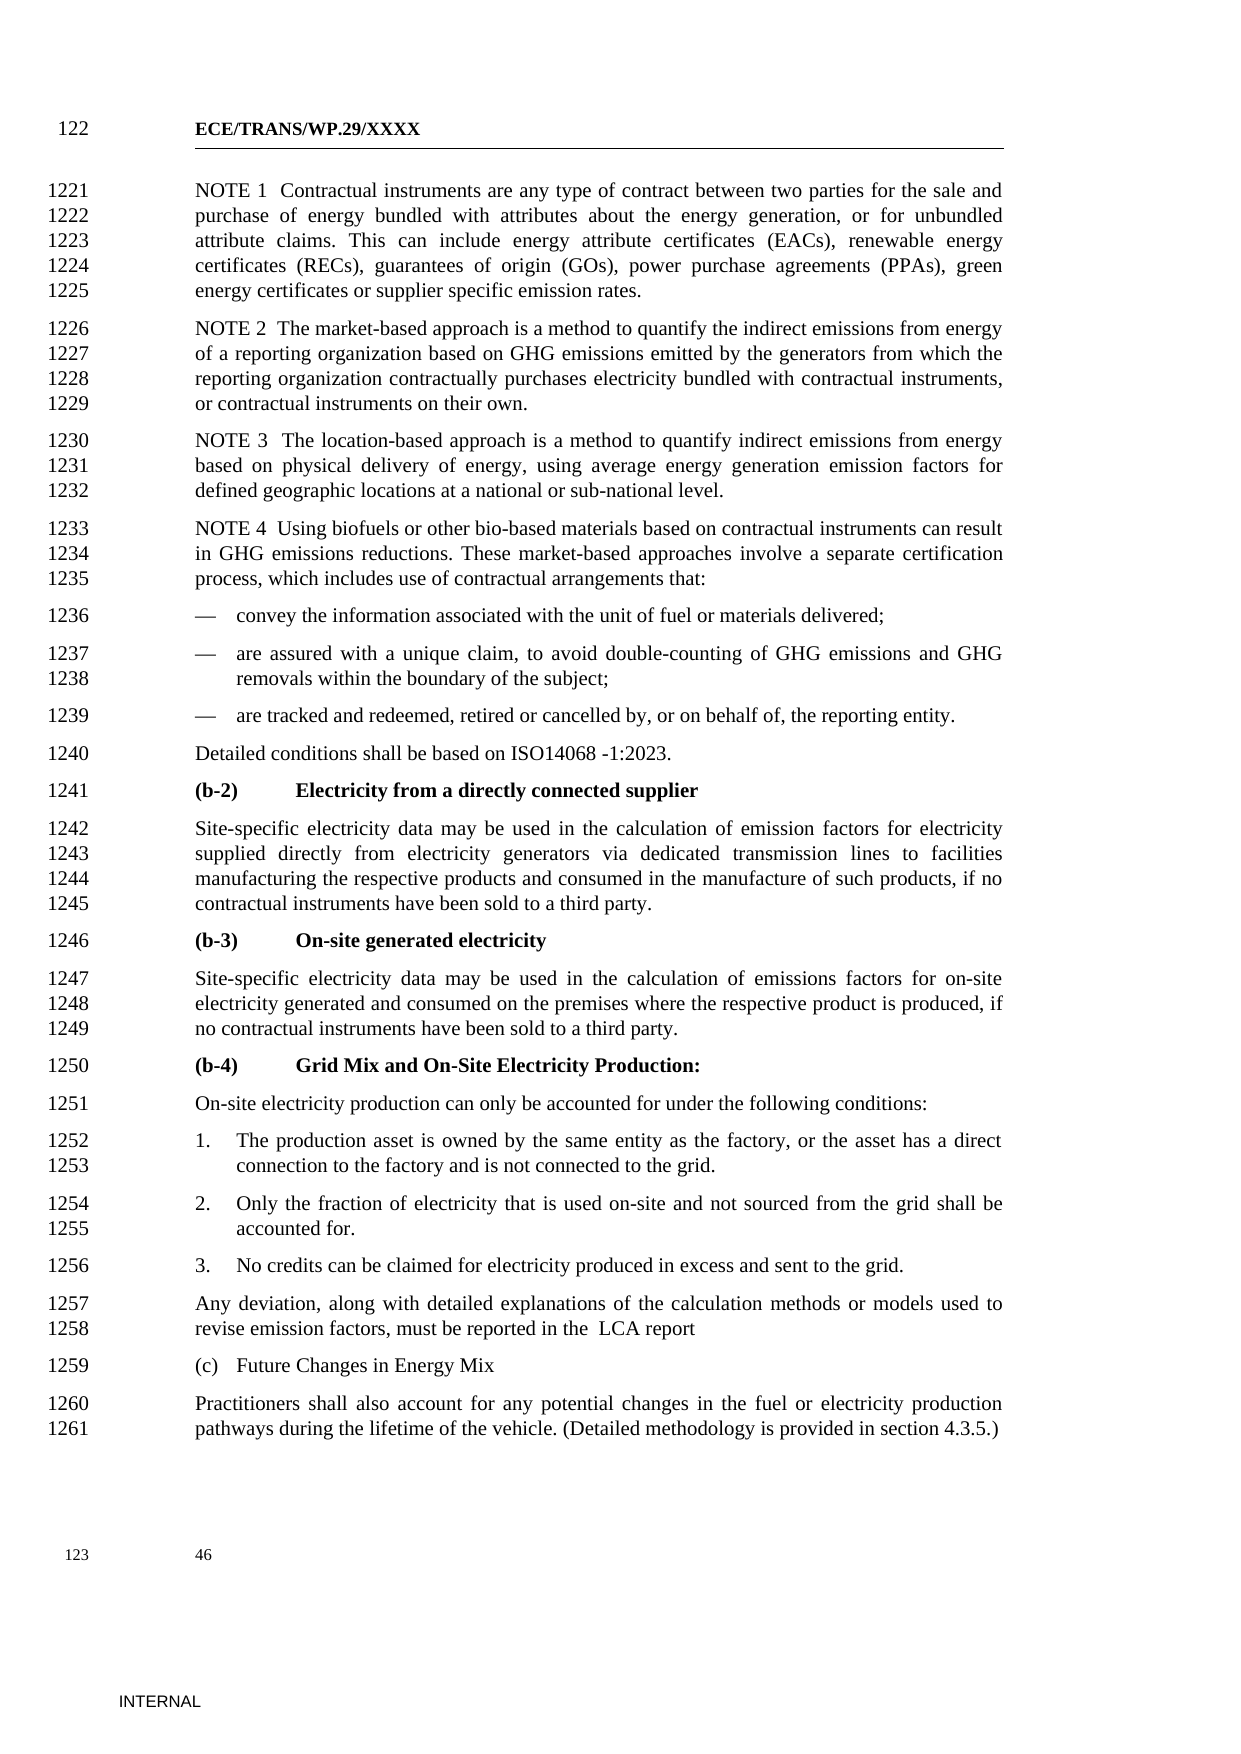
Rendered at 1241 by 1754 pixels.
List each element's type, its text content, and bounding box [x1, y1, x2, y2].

text 2. Only the fraction of electricity that is used on-site and not sourced from the grid shall be accounted for. [195, 1190, 1004, 1240]
text On-site electricity production can only be accounted for under the following conditions: [195, 1090, 1004, 1115]
text (b-4) Grid Mix and On-Site Electricity Production: [195, 1052, 1004, 1077]
text — are tracked and redeemed, retired or cancelled by, or on behalf of, the reporting entity. [195, 702, 1004, 727]
text Detailed conditions shall be based on ISO14068 -1:2023. [195, 740, 1004, 765]
text NOTE 4 Using biofuels or other bio-based materials based on contractual instruments can result in GHG emissions reductions. These market-based approaches involve a separate certification process, which includes use of contractual arrangements that: [195, 515, 1004, 590]
text NOTE 2 The market-based approach is a method to quantify the indirect emissions from energy of a reporting organization based on GHG emissions emitted by the generators from which the reporting organization contractually purchases electricity bundled with contractual instruments, or contractual instruments on their own. [195, 315, 1004, 415]
text Site-specific electricity data may be used in the calculation of emission factors for electricity supplied directly from electricity generators via dedicated transmission lines to facilities manufacturing the respective products and consumed in the manufacture of such products, if no contractual instruments have been sold to a third party. [195, 815, 1004, 915]
text — are assured with a unique claim, to avoid double-counting of GHG emissions and GHG removals within the boundary of the subject; [195, 640, 1004, 690]
text Any deviation, along with detailed explanations of the calculation methods or models used to revise emission factors, must be reported in the LCA report [195, 1290, 1004, 1340]
text NOTE 1 Contractual instruments are any type of contract between two parties for the sale and purchase of energy bundled with attributes about the energy generation, or for unbundled attribute claims. This can include energy attribute certificates (EACs), renewable energy certificates (RECs), guarantees of origin (GOs), power purchase agreements (PPAs), green energy certificates or supplier specific emission rates. [195, 177, 1004, 302]
text (b-3) On-site generated electricity [195, 927, 1004, 952]
text (c) Future Changes in Energy Mix [195, 1352, 1004, 1377]
text — convey the information associated with the unit of fuel or materials delivered; [195, 602, 1004, 627]
text Practitioners shall also account for any potential changes in the fuel or electricity production pathways during the lifetime of the vehicle. (Detailed methodology is provided in section 4.3.5.) [195, 1390, 1004, 1440]
text (b-2) Electricity from a directly connected supplier [195, 777, 1004, 802]
text Site-specific electricity data may be used in the calculation of emissions factors for on-site electricity generated and consumed on the premises where the respective product is produced, if no contractual instruments have been sold to a third party. [195, 965, 1004, 1040]
text 1. The production asset is owned by the same entity as the factory, or the asset has a direct connection to the factory and is not connected to the grid. [195, 1127, 1004, 1177]
text NOTE 3 The location-based approach is a method to quantify indirect emissions from energy based on physical delivery of energy, using average energy generation emission factors for defined geographic locations at a national or sub-national level. [195, 427, 1004, 502]
text 3. No credits can be claimed for electricity produced in excess and sent to the grid. [195, 1252, 1004, 1277]
